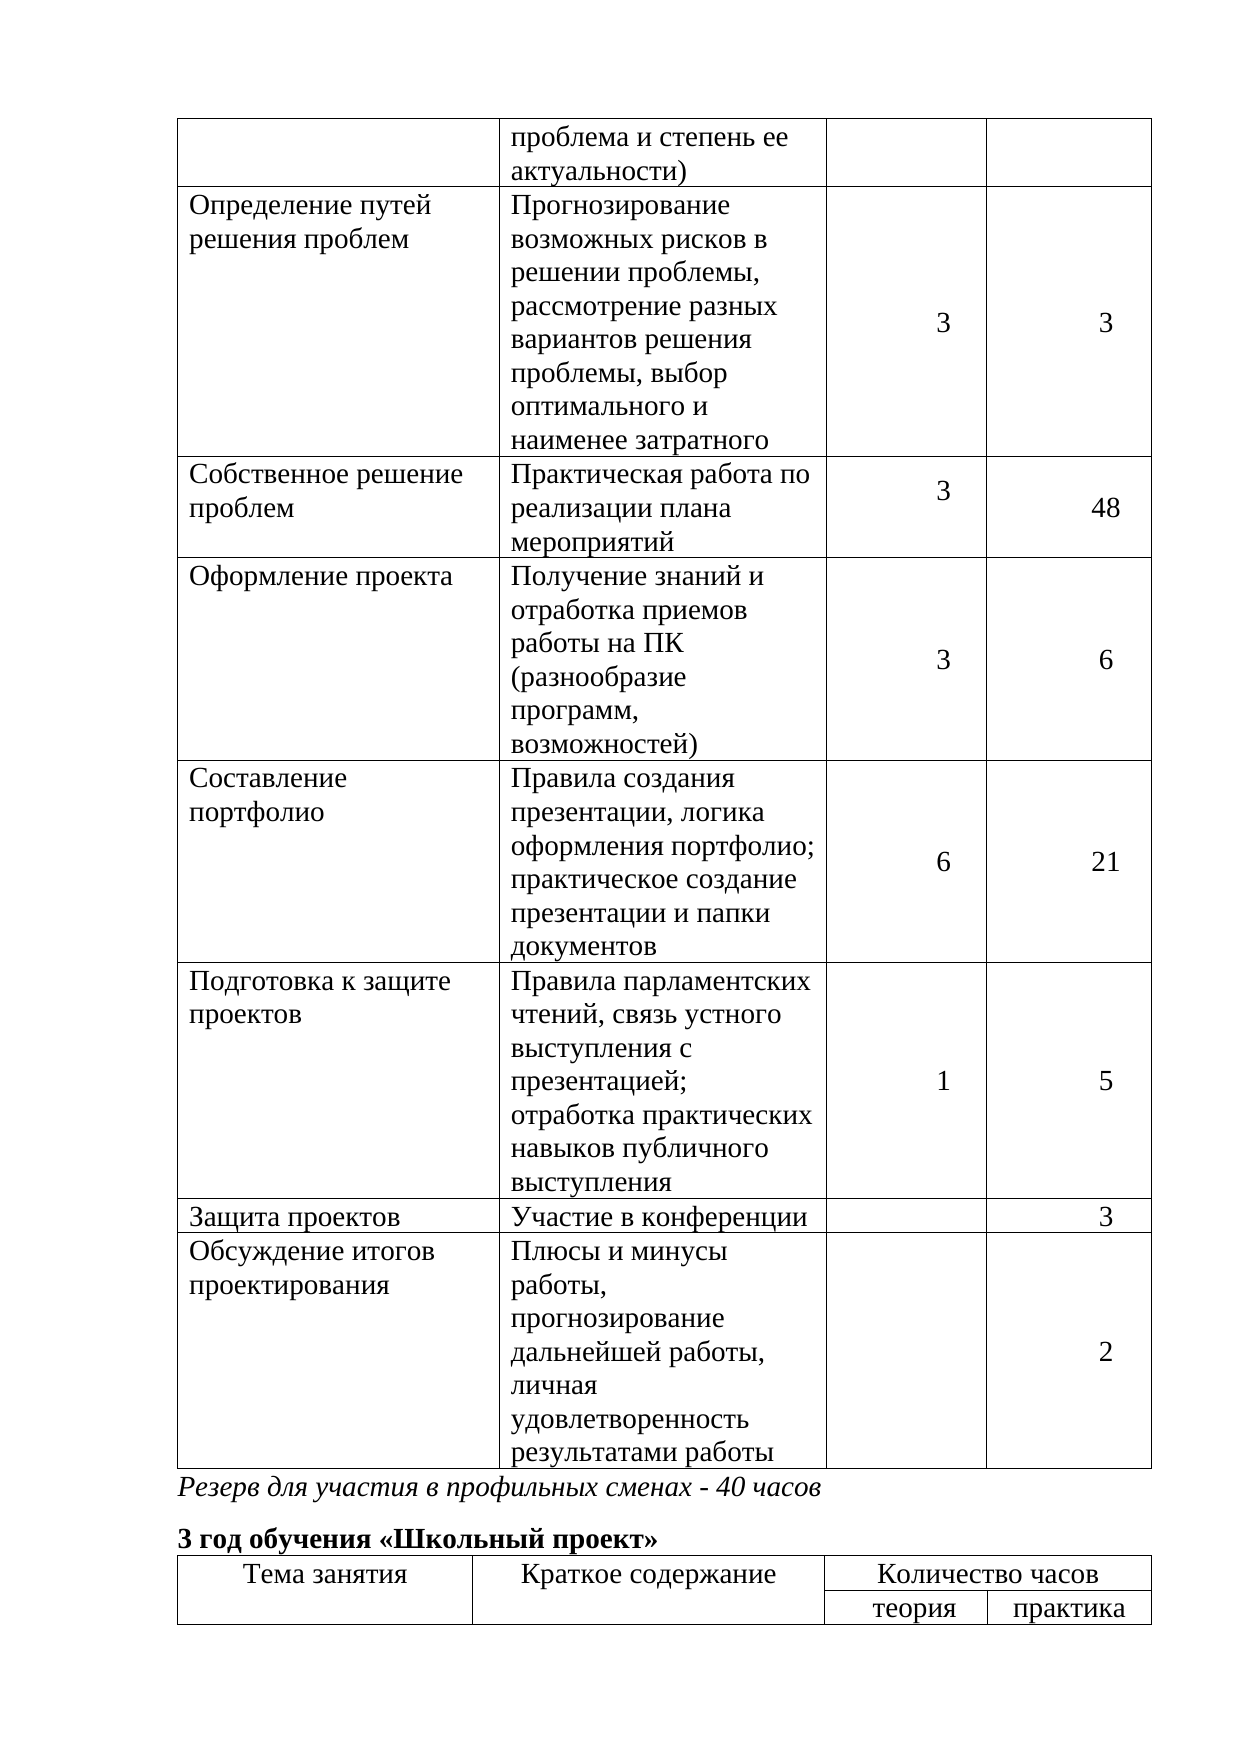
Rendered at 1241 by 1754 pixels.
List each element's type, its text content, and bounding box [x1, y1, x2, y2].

table_cell практика [988, 1591, 1151, 1624]
table_cell 2 [987, 1233, 1151, 1468]
table_cell Правила парламентских чтений, связь устного выступления с презентацией; отработка практических навыков публичного выступления [500, 963, 826, 1198]
table_cell 5 [987, 963, 1151, 1198]
table_header Количество часов [825, 1556, 1151, 1589]
table_cell 6 [987, 558, 1151, 759]
table_cell 6 [827, 761, 986, 962]
table_cell 3 [827, 119, 986, 186]
table_cell Правила создания презентации, логика оформления портфолио; практическое создание презентации и папки документов [500, 761, 826, 962]
table_cell 3 [987, 187, 1151, 456]
table_cell Определение путей решения проблем [178, 187, 499, 456]
table_cell 6 [987, 119, 1151, 186]
table_cell Собственное решение проблем [178, 457, 499, 557]
table_cell Составление портфолио [178, 761, 499, 962]
table_cell Прогнозирование возможных рисков в решении проблемы, рассмотрение разных вариантов решения проблемы, выбор оптимального и наименее затратного [500, 187, 826, 456]
table_cell 3 [987, 1199, 1151, 1232]
table_cell Плюсы и минусы работы, прогнозирование дальнейшей работы, личная удовлетворенность результатами работы [500, 1233, 826, 1468]
table_header Краткое содержание [473, 1556, 824, 1624]
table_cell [500, 119, 826, 186]
table_cell Обсуждение итогов проектирования [178, 1233, 499, 1468]
table_cell 21 [987, 761, 1151, 962]
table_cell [178, 119, 499, 186]
table_cell 3 [827, 558, 986, 759]
text 3 год обучения «Школьный проект» [177, 1521, 1152, 1555]
table_cell Участие в конференции [500, 1199, 826, 1232]
table_cell Практическая работа по реализации плана мероприятий [500, 457, 826, 557]
table_cell Подготовка к защите проектов [178, 963, 499, 1198]
table_cell 3 [827, 187, 986, 456]
table_cell Получение знаний и отработка приемов работы на ПК (разнообразие программ, возможностей) [500, 558, 826, 759]
table_cell [827, 1233, 986, 1468]
table_cell 3 [827, 457, 986, 557]
table_cell 1 [827, 963, 986, 1198]
table_header Тема занятия [178, 1556, 472, 1624]
text Резерв для участия в профильных сменах - 40 часов [177, 1469, 1152, 1503]
table_cell 48 [987, 457, 1151, 557]
table_cell Защита проектов [178, 1199, 499, 1232]
table_cell Оформление проекта [178, 558, 499, 759]
table_cell теория [825, 1591, 987, 1624]
table_cell [827, 1199, 986, 1232]
